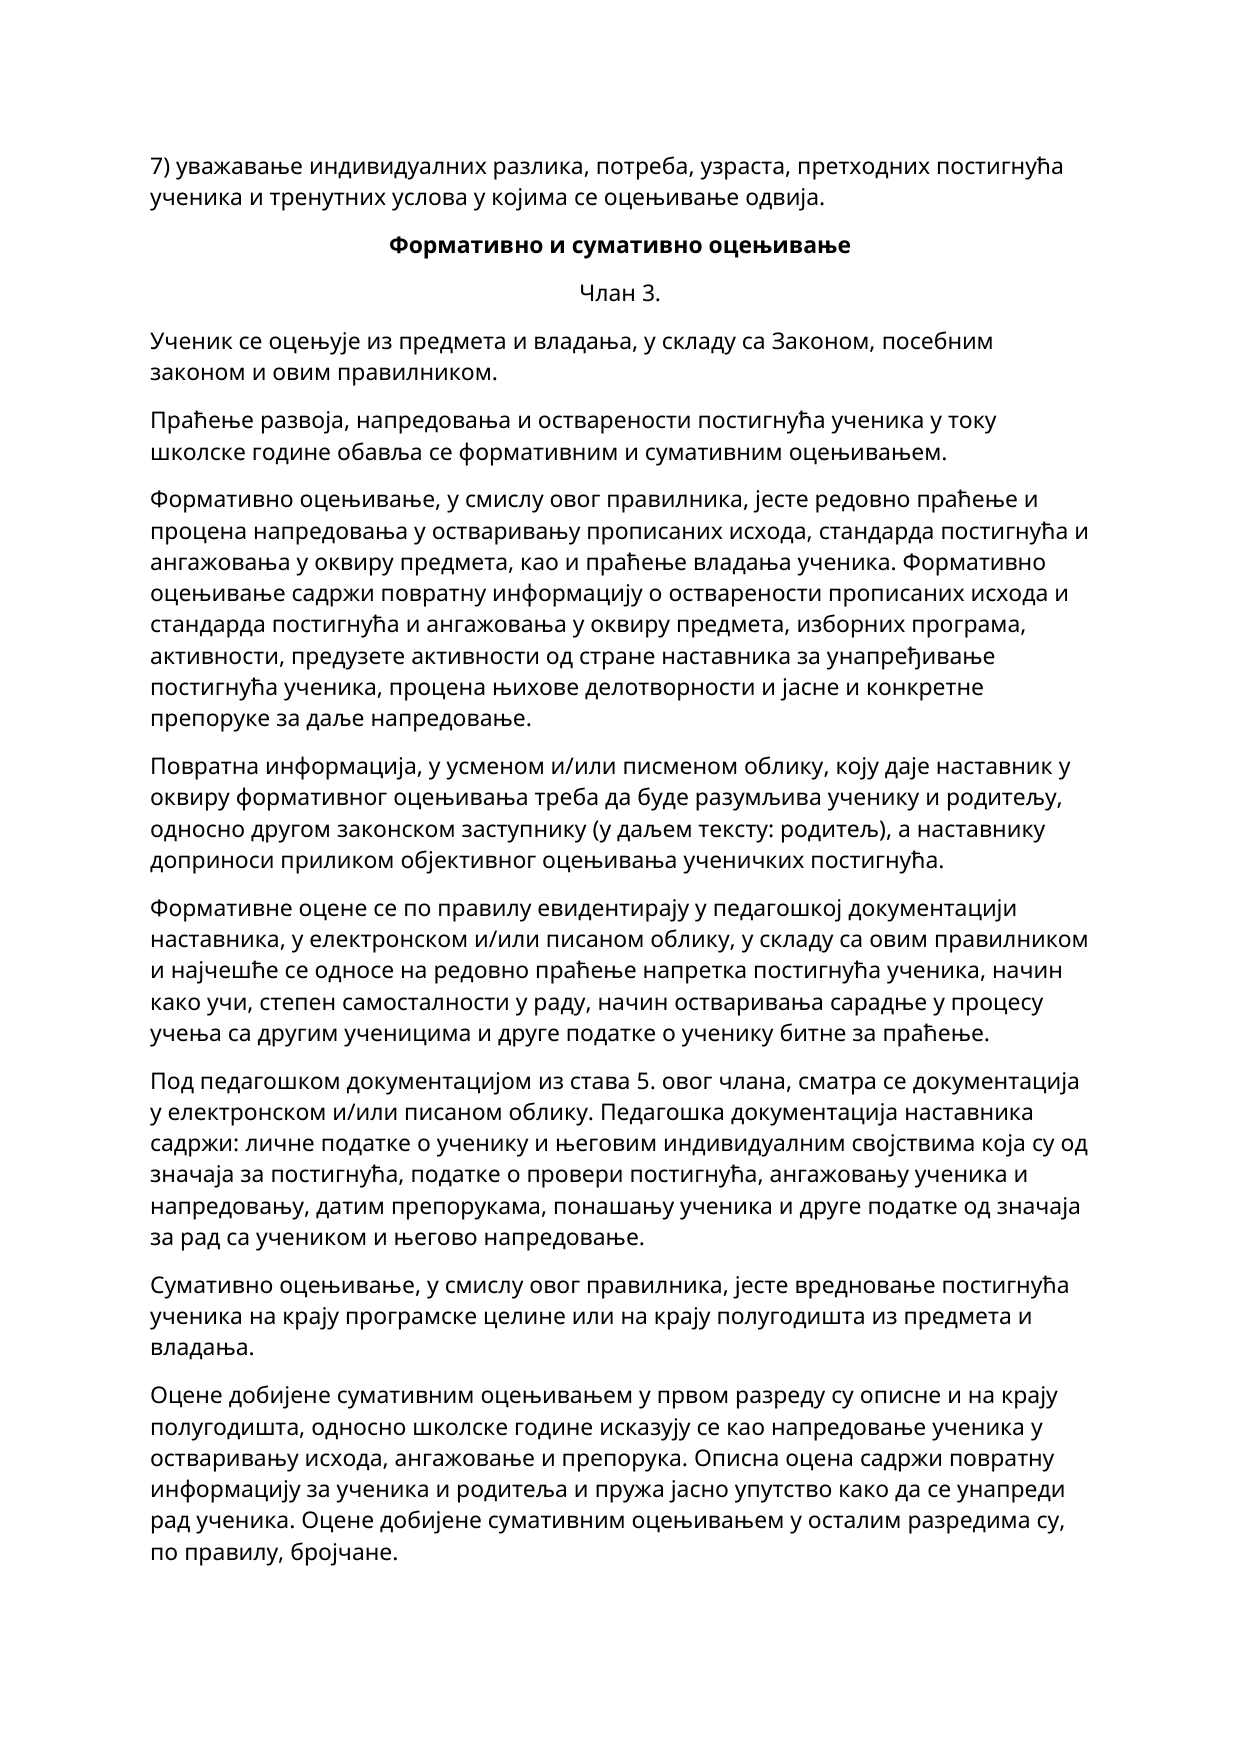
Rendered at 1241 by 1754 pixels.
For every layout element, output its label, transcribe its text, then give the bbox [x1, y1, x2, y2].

text Праћење развоја, напредовања и остварености постигнућа ученика у току школске године обавља се формативним и сумативним оцењивањем. [150, 404, 1090, 467]
text Сумативно оцењивање, у смислу овог правилника, јесте вредновање постигнућа ученика на крају програмске целине или на крају полугодишта из предмета и владања. [150, 1269, 1090, 1362]
text Формативно оцењивање, у смислу овог правилника, јесте редовно праћење и процена напредовања у остваривању прописаних исхода, стандарда постигнућа и ангажовања у оквиру предмета, као и праћење владања ученика. Формативно оцењивање садржи повратну информацију о остварености прописаних исхода и стандарда постигнућа и ангажовања у оквиру предмета, изборних програма, активности, предузете активности од стране наставника за унапређивање постигнућа ученика, процена њихове делотворности и јасне и конкретне препоруке за даље напредовање. [150, 483, 1090, 733]
text Повратна информација, у усменом и/или писменом облику, коју даје наставник у оквиру формативног оцењивања треба да буде разумљива ученику и родитељу, односно другом законском заступнику (у даљем тексту: родитељ), а наставнику доприноси приликом објективног оцењивања ученичких постигнућа. [150, 750, 1090, 875]
text Под педагошком документацијом из става 5. овог члана, сматра се документација у електронском и/или писаном облику. Педагошка документација наставника садржи: личне податке о ученику и његовим индивидуалним својствима која су од значаја за постигнућа, податке о провери постигнућа, ангажовању ученика и напредовању, датим препорукама, понашању ученика и друге податке од значаја за рад са учеником и његово напредовање. [150, 1064, 1090, 1252]
text Члан 3. [150, 277, 1090, 308]
text 7) уважавање индивидуалних разлика, потреба, узраста, претходних постигнућа ученика и тренутних услова у којима се оцењивање одвија. [150, 150, 1090, 212]
text Ученик се оцењује из предмета и владања, у складу са Законом, посебним законом и овим правилником. [150, 325, 1090, 387]
text Формативно и сумативно оцењивање [150, 229, 1090, 260]
text Формативне оцене се по правилу евидентирају у педагошкој документацији наставника, у електронском и/или писаном облику, у складу са овим правилником и најчешће се односе на редовно праћење напретка постигнућа ученика, начин како учи, степен самосталности у раду, начин остваривања сарадње у процесу учења са другим ученицима и друге податке о ученику битне за праћење. [150, 892, 1090, 1048]
text Оцене добијене сумативним оцењивањем у првом разреду су описне и на крају полугодишта, односно школске године исказују се као напредовање ученика у остваривању исхода, ангажовање и препорука. Описна оцена садржи повратну информацију за ученика и родитеља и пружа јасно упутство како да се унапреди рад ученика. Оцене добијене сумативним оцењивањем у осталим разредима су, по правилу, бројчане. [150, 1379, 1090, 1567]
